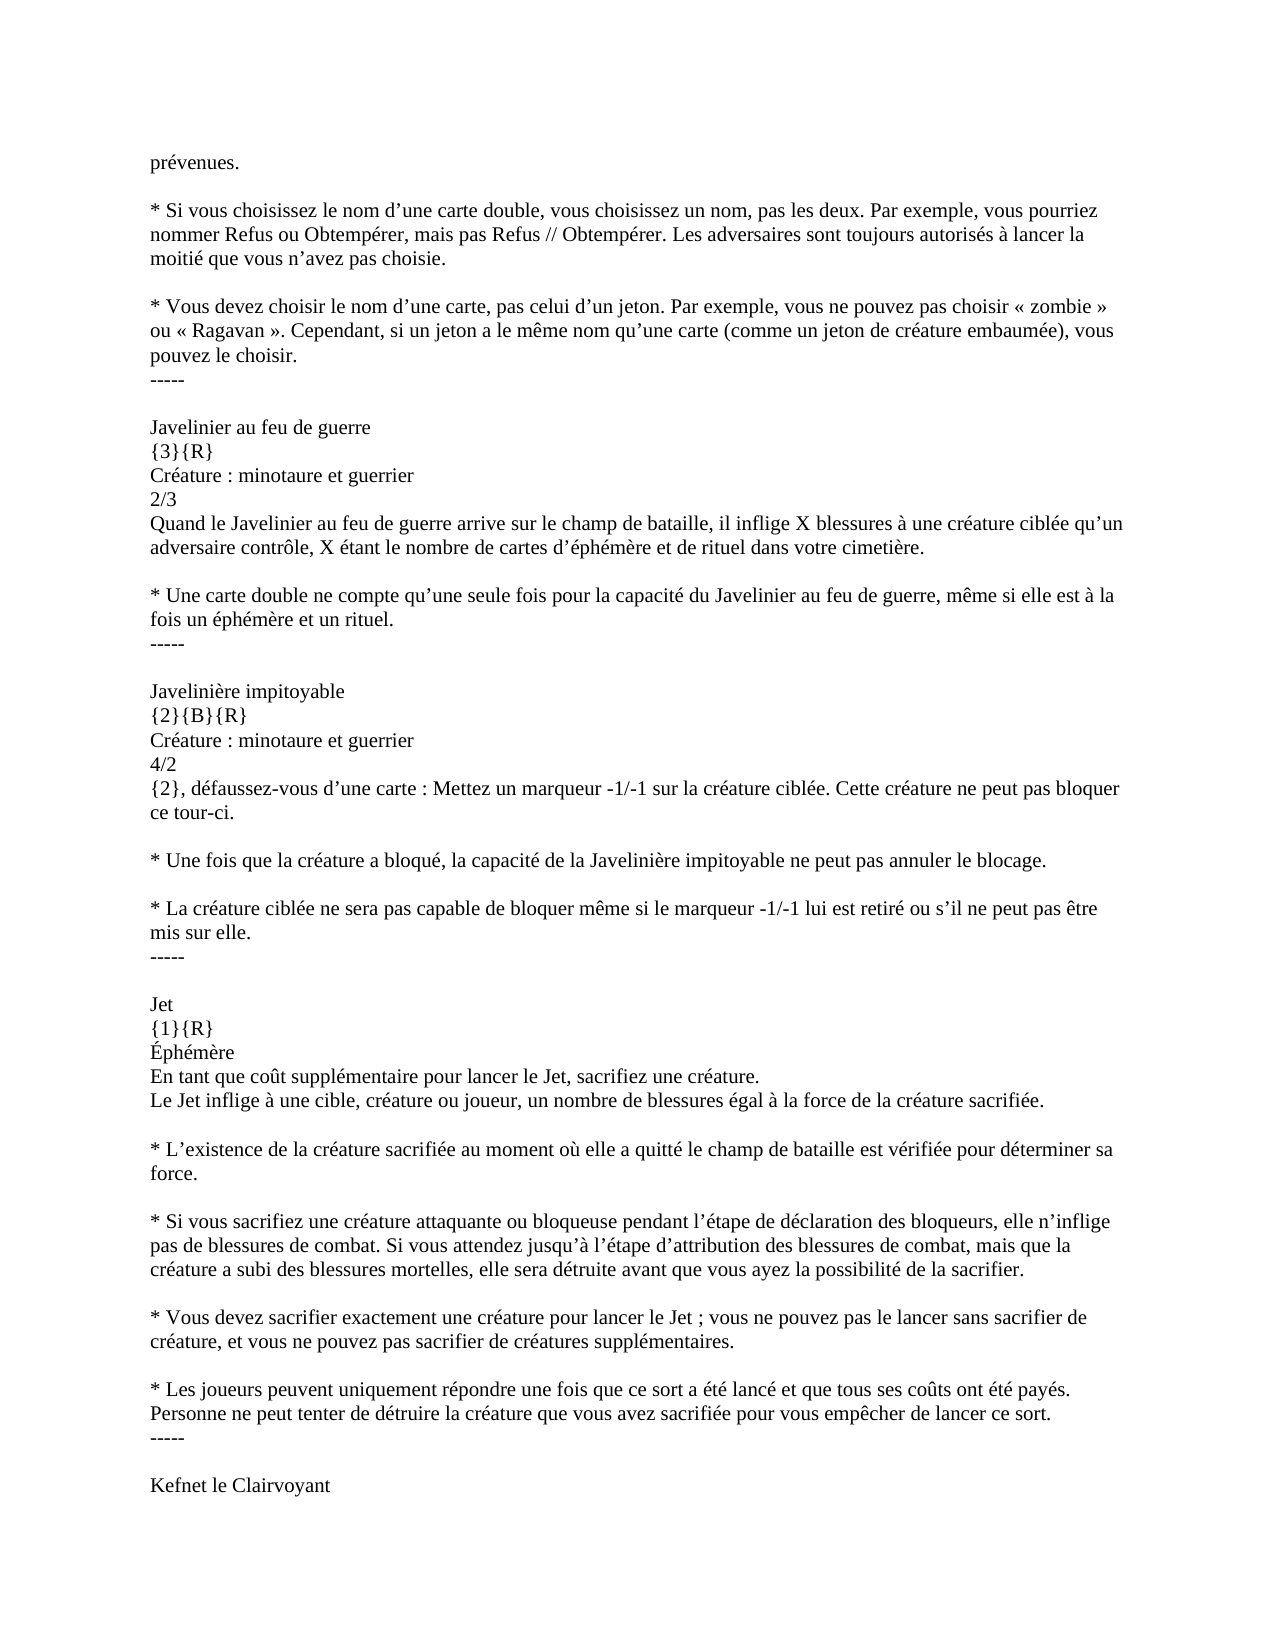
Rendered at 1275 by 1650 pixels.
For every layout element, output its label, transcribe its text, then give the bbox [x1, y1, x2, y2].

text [150, 150, 1125, 631]
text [150, 1377, 1125, 1497]
text * Si vous sacrifiez une créature attaquante ou bloqueuse pendant l’étape de déclaration des bloqueurs, elle n’inflige pas de blessures de combat. Si vous attendez jusqu’à l’étape d’attribution des blessures de combat, mais que la créature a subi des blessures mortelles, elle sera détruite avant que vous ayez la possibilité de la sacrifier. [150, 1209, 1125, 1281]
text Jet {1}{R} Éphémère En tant que coût supplémentaire pour lancer le Jet, sacrifiez une créature. Le Jet inflige à une cible, créature ou joueur, un nombre de blessures égal à la force de la créature sacrifiée. * L’existence de la créature sacrifiée au moment où elle a quitté le champ de bataille est vérifiée pour déterminer sa force. [150, 992, 1125, 1185]
text * Vous devez sacrifier exactement une créature pour lancer le Jet ; vous ne pouvez pas le lancer sans sacrifier de créature, et vous ne pouvez pas sacrifier de créatures supplémentaires. [150, 1305, 1125, 1353]
text ----- Javelinière impitoyable {2}{B}{R} Créature : minotaure et guerrier 4/2 {2}, défaussez-vous d’une carte : Mettez un marqueur -1/-1 sur la créature ciblée. Cette créature ne peut pas bloquer ce tour-ci. * Une fois que la créature a bloqué, la capacité de la Javelinière impitoyable ne peut pas annuler le blocage. * La créature ciblée ne sera pas capable de bloquer même si le marqueur -1/-1 lui est retiré ou s’il ne peut pas être mis sur elle. ----- [150, 631, 1125, 968]
